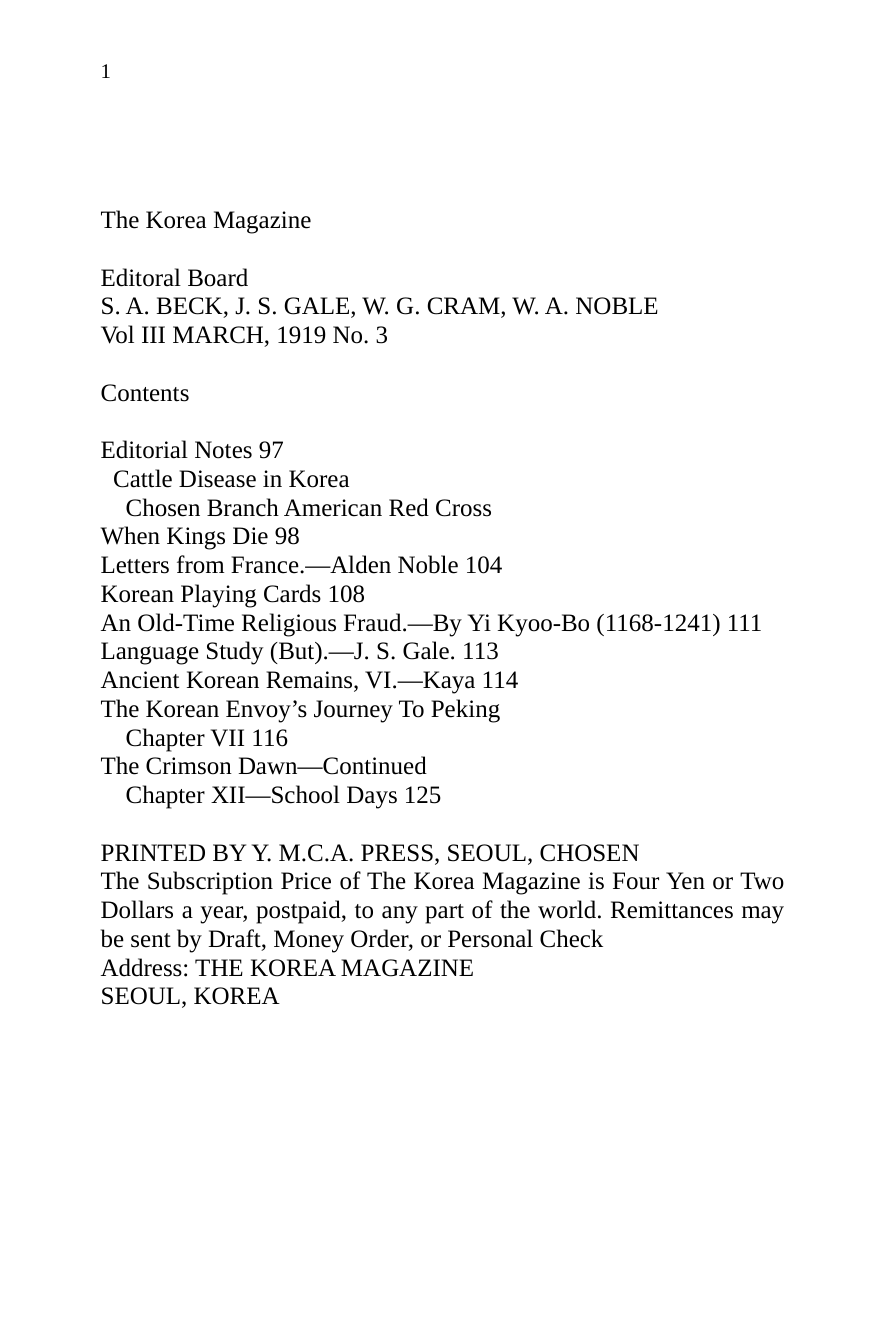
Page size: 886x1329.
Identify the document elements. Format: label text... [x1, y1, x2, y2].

text The Subscription Price of The Korea Magazine is Four Yen or Two Dollars a year, postpaid, to any part of the world. Remittances may be sent by Draft, Money Order, or Personal Check [100, 866, 786, 953]
text S. A. BECK, J. S. GALE, W. G. CRAM, W. A. NOBLE [100, 291, 786, 320]
text Editorial Notes 97 [100, 435, 786, 464]
text Chosen Branch American Red Cross [100, 493, 786, 521]
text Cattle Disease in Korea [100, 464, 786, 493]
text SEOUL, KOREA [100, 981, 786, 1010]
text An Old-Time Religious Fraud.—By Yi Kyoo-Bo (1168-1241) 111 [100, 608, 786, 636]
text The Korea Magazine [100, 205, 786, 234]
text When Kings Die 98 [100, 521, 786, 550]
text Ancient Korean Remains, VI.—Kaya 114 [100, 665, 786, 694]
text Korean Playing Cards 108 [100, 579, 786, 608]
text PRINTED BY Y. M.C.A. PRESS, SEOUL, CHOSEN [100, 838, 786, 866]
text Chapter XII—School Days 125 [100, 780, 786, 809]
text Vol III MARCH, 1919 No. 3 [100, 320, 786, 349]
text Address: THE KOREA MAGAZINE [100, 953, 786, 981]
text The Crimson Dawn—Continued [100, 751, 786, 780]
text The Korean Envoy’s Journey To Peking [100, 694, 786, 723]
text Language Study (But).—J. S. Gale. 113 [100, 636, 786, 665]
text Contents [100, 378, 786, 406]
text Chapter VII 116 [100, 723, 786, 751]
text Letters from France.—Alden Noble 104 [100, 550, 786, 579]
text Editoral Board [100, 263, 786, 291]
